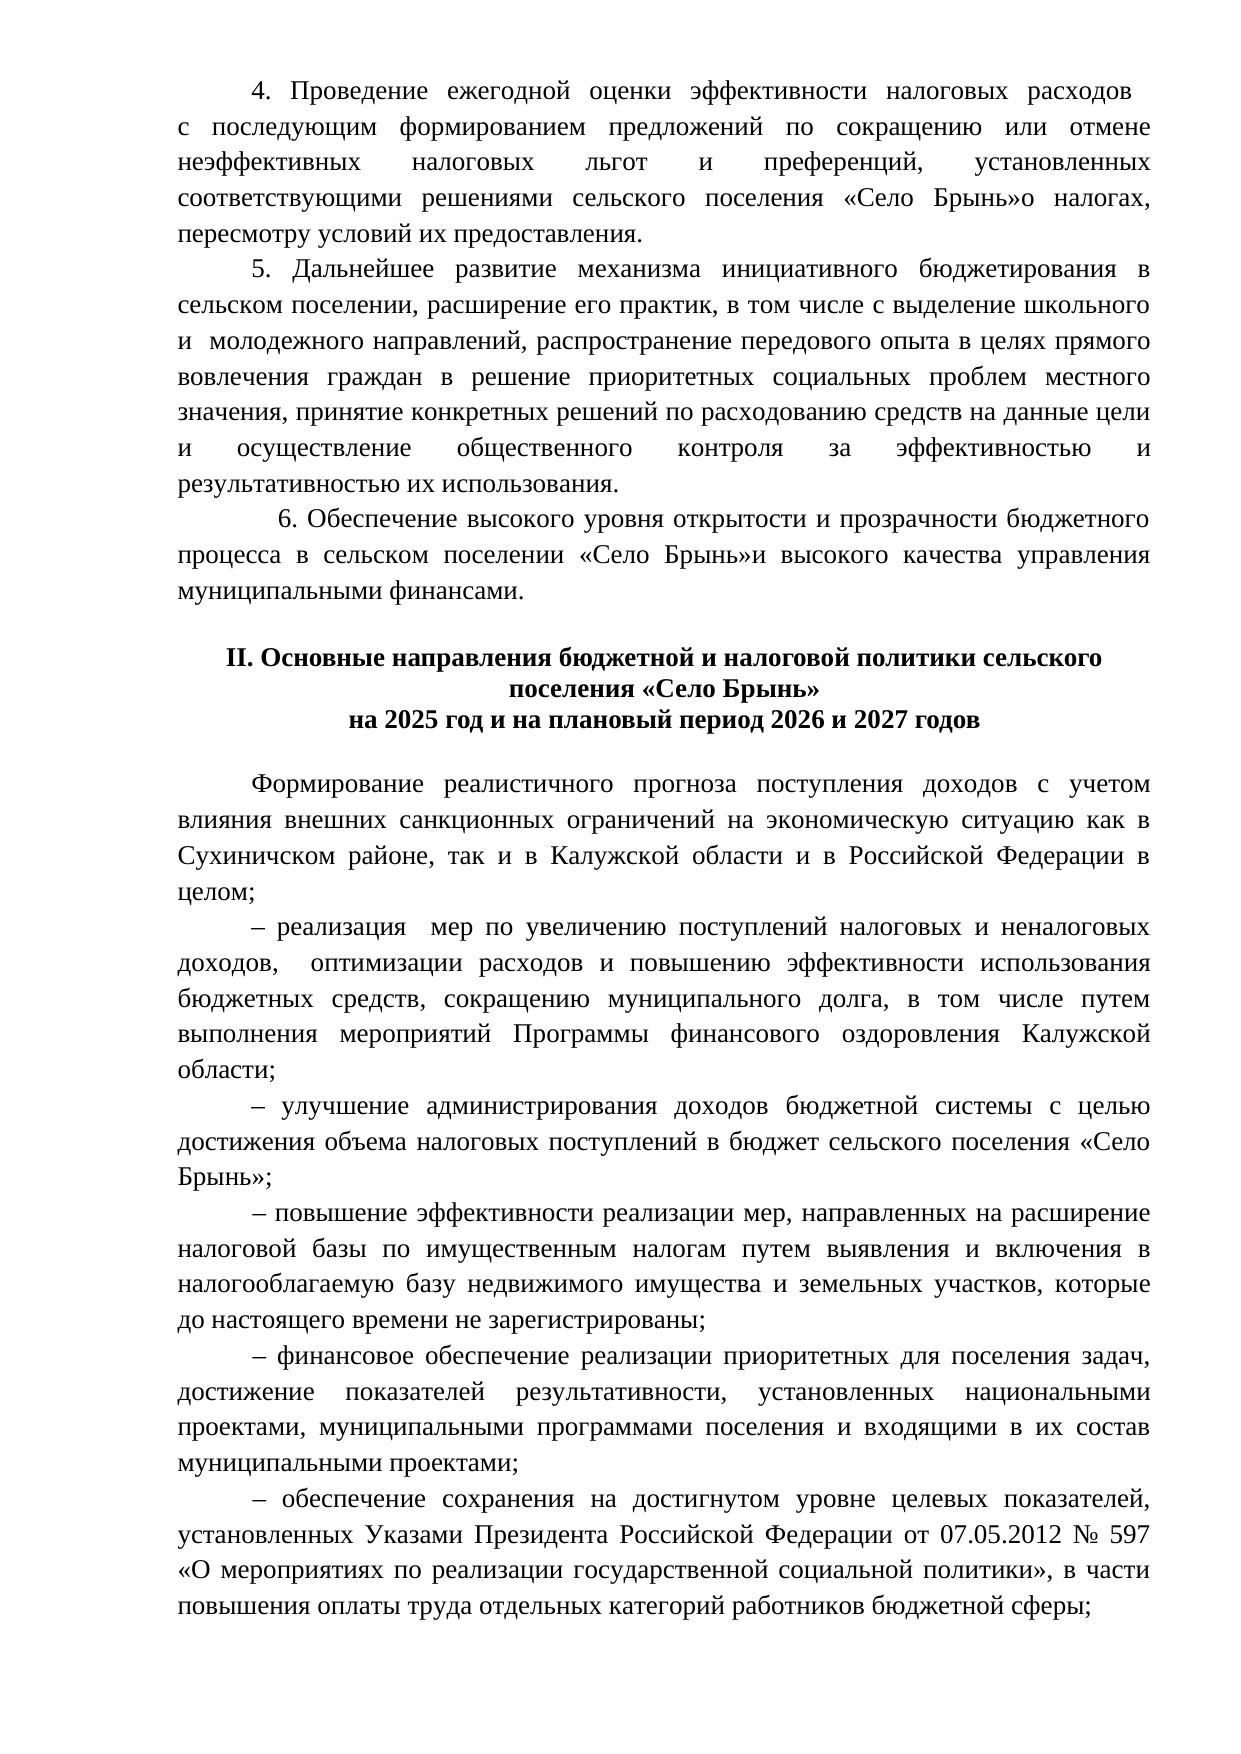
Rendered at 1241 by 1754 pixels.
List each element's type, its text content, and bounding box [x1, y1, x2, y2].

text 4. Проведение ежегодной оценки эффективности налоговых расходов с последующим формированием предложений по сокращению или отмене неэффективных налоговых льгот и преференций, установленных соответствующими решениями сельского поселения «Село Брынь»о налогах, пересмотру условий их предоставления. [177, 74, 1152, 248]
text 6. Обеспечение высокого уровня открытости и прозрачности бюджетного процесса в сельском поселении «Село Брынь»и высокого качества управления муниципальными финансами. [177, 503, 1152, 605]
text на 2025 год и на плановый период 2026 и 2027 годов [177, 703, 1152, 734]
text Формирование реалистичного прогноза поступления доходов с учетом влияния внешних санкционных ограничений на экономическую ситуацию как в Сухиничском районе, так и в Калужской области и в Российской Федерации в целом; [177, 767, 1152, 906]
text – реализация мер по увеличению поступлений налоговых и неналоговых доходов, оптимизации расходов и повышению эффективности использования бюджетных средств, сокращению муниципального долга, в том числе путем выполнения мероприятий Программы финансового оздоровления Калужской области; [177, 910, 1152, 1084]
text – улучшение администрирования доходов бюджетной системы с целью достижения объема налоговых поступлений в бюджет сельского поселения «Село Брынь»; [177, 1089, 1152, 1192]
text II. Основные направления бюджетной и налоговой политики сельского поселения «Село Брынь» [177, 641, 1152, 703]
text – финансовое обеспечение реализации приоритетных для поселения задач, достижение показателей результативности, установленных национальными проектами, муниципальными программами поселения и входящими в их состав муниципальными проектами; [177, 1339, 1152, 1477]
text – обеспечение сохранения на достигнутом уровне целевых показателей, установленных Указами Президента Российской Федерации от 07.05.2012 № 597 «О мероприятиях по реализации государственной социальной политики», в части повышения оплаты труда отдельных категорий работников бюджетной сферы; [177, 1482, 1152, 1620]
text 5. Дальнейшее развитие механизма инициативного бюджетирования в сельском поселении, расширение его практик, в том числе с выделение школьного и молодежного направлений, распространение передового опыта в целях прямого вовлечения граждан в решение приоритетных социальных проблем местного значения, принятие конкретных решений по расходованию средств на данные цели и осуществление общественного контроля за эффективностью и результативностью их использования. [177, 252, 1152, 498]
text – повышение эффективности реализации мер, направленных на расширение налоговой базы по имущественным налогам путем выявления и включения в налогооблагаемую базу недвижимого имущества и земельных участков, которые до настоящего времени не зарегистрированы; [177, 1196, 1152, 1334]
